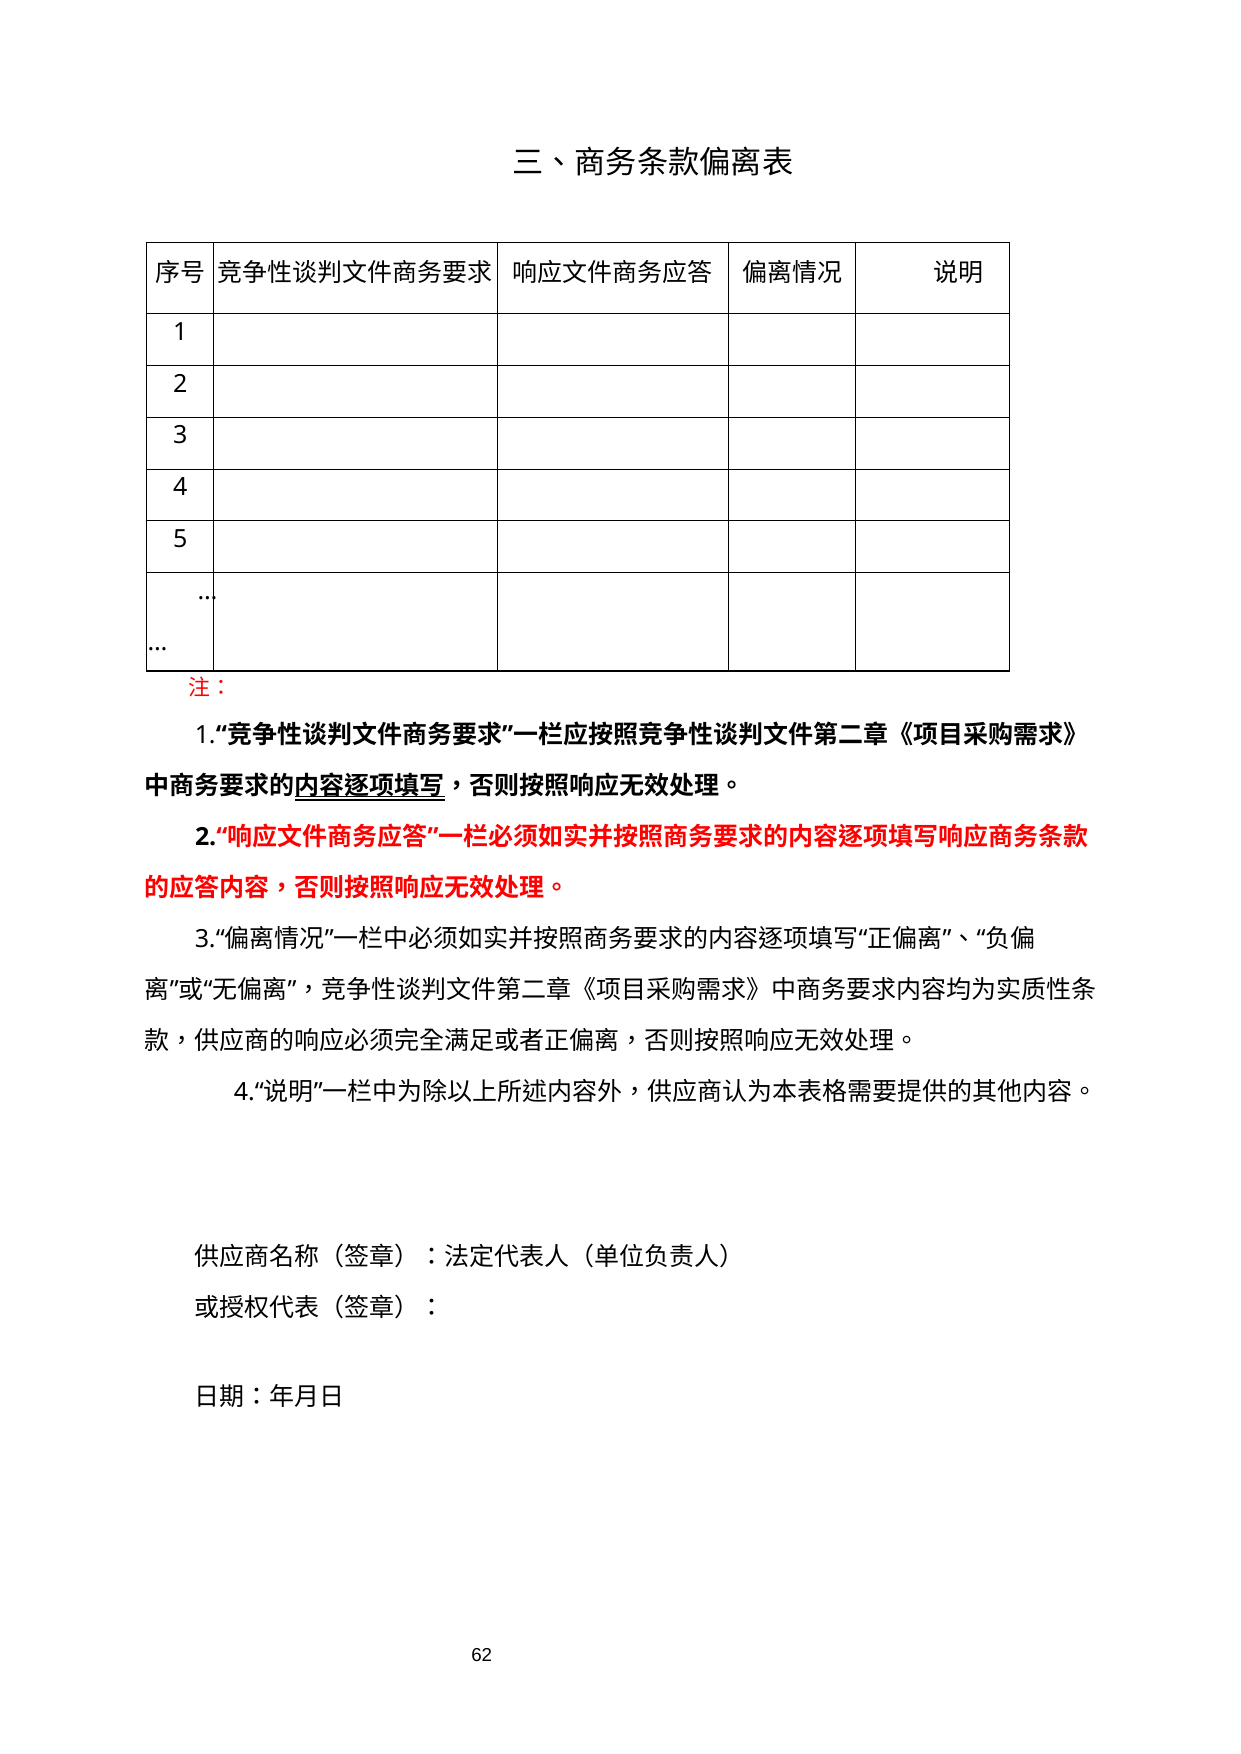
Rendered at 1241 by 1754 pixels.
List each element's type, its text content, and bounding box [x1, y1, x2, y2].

table_cell [498, 470, 728, 520]
text 注： [144, 672, 1098, 702]
text 供应商名称（签章）：法定代表人（单位负责人） [144, 1238, 1098, 1272]
table_cell [498, 418, 728, 468]
table_cell [729, 573, 855, 670]
table_cell [498, 573, 728, 670]
text 日期：年月日 [144, 1378, 1098, 1412]
table_header 竞争性谈判文件商务要求 [214, 243, 497, 313]
table_header 响应文件商务应答 [498, 243, 728, 313]
table_cell [214, 521, 497, 572]
table_cell [856, 573, 1009, 670]
table_cell [729, 470, 855, 520]
table_cell [856, 366, 1009, 416]
table_cell [856, 418, 1009, 468]
table_cell 3 [147, 418, 213, 468]
table_cell 4 [147, 470, 213, 520]
table_cell [498, 314, 728, 365]
table_header 偏离情况 [729, 243, 855, 313]
table_cell [729, 366, 855, 416]
table_cell [498, 521, 728, 572]
table_cell [214, 366, 497, 416]
text 3.“偏离情况”一栏中必须如实并按照商务要求的内容逐项填写“正偏离”、“负偏离”或“无偏离”，竞争性谈判文件第二章《项目采购需求》中商务要求内容均为实质性条款，供应商的响应必须完全满足或者正偏离，否则按照响应无效处理。 [144, 921, 1098, 1057]
table_cell [498, 366, 728, 416]
table_cell 2 [147, 366, 213, 416]
text 4.“说明”一栏中为除以上所述内容外，供应商认为本表格需要提供的其他内容。 [144, 1074, 1098, 1108]
table_cell [856, 470, 1009, 520]
text 三、商务条款偏离表 [144, 140, 1098, 183]
table_cell [729, 521, 855, 572]
text 或授权代表（签章）： [144, 1289, 1098, 1323]
table_cell 1 [147, 314, 213, 365]
table_cell [856, 314, 1009, 365]
table_cell [856, 521, 1009, 572]
table_cell [729, 418, 855, 468]
table_cell [729, 314, 855, 365]
table_cell [214, 418, 497, 468]
text 1.“竞争性谈判文件商务要求”一栏应按照竞争性谈判文件第二章《项目采购需求》中商务要求的内容逐项填写，否则按照响应无效处理。 [144, 717, 1098, 802]
table_cell [214, 573, 497, 670]
table_cell 5 [147, 521, 213, 572]
table_header 序号 [147, 243, 213, 313]
table_cell …… [147, 573, 213, 670]
text 2.“响应文件商务应答”一栏必须如实并按照商务要求的内容逐项填写响应商务条款的应答内容，否则按照响应无效处理。 [144, 819, 1098, 904]
table_cell [214, 470, 497, 520]
table_cell [214, 314, 497, 365]
table_header 说明 [856, 243, 1009, 313]
